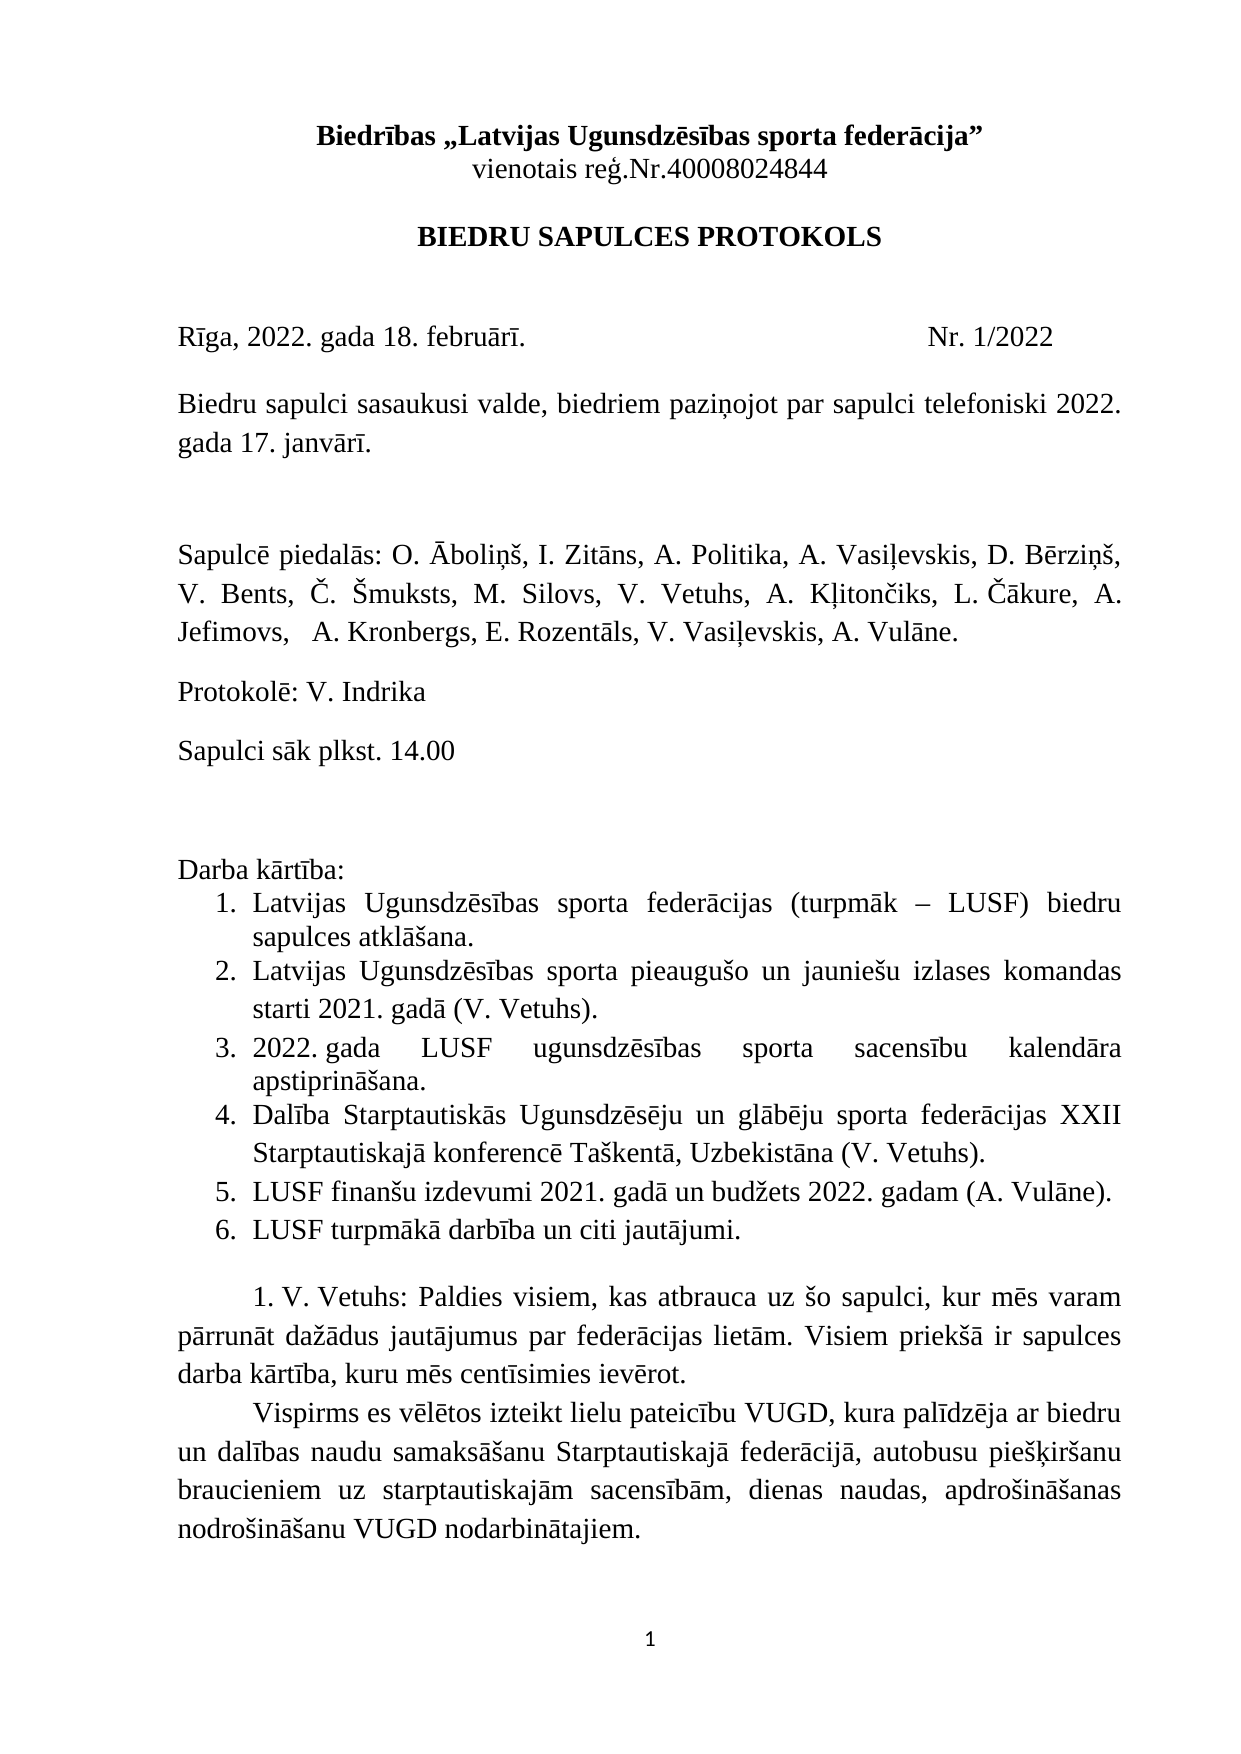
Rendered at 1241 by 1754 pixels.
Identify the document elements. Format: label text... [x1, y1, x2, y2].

text BIEDRU SAPULCES [177, 219, 1122, 252]
list 2022. gada LUSF ugunsdzēsības sporta sacensību kalendāra apstiprināšana. [215, 1030, 1122, 1097]
list 1. V. Vetuhs: Paldies visiem, kas atbrauca uz šo sapulci, kur mēs varam pārrunāt dažādus jautājumus par federācijas lietām. Visiem priekšā ir sapulces darba kārtība, kuru mēs centīsimies ievērot. [177, 1279, 1122, 1390]
text vienotais reģ.Nr.40008024844 [177, 152, 1122, 185]
list Dalība Starptautiskās Ugunsdzēsēju un glābēju sporta federācijas XXII Starptautiskajā konferencē Taškentā, Uzbekistāna (V. Vetuhs). [215, 1097, 1122, 1169]
list Latvijas Ugunsdzēsības sporta federācijas (turpmāk – LUSF) biedru sapulces atklāšana. [215, 886, 1122, 953]
list Latvijas Ugunsdzēsības sporta pieaugušo un jauniešu izlases komandas starti 2021. gadā (V. Vetuhs). [215, 953, 1122, 1025]
text Sapulci sāk plkst. 14.00 [177, 733, 1122, 767]
text Biedru sapulci sasaukusi valde, biedriem paziņojot par sapulci telefoniski 2022. gada 17. janvārī. [177, 386, 1122, 458]
list LUSF turpmākā darbība un citi jautājumi. [215, 1212, 1122, 1246]
list LUSF finanšu izdevumi 2021. gadā un budžets 2022. gadam (A. Vulāne). [215, 1174, 1122, 1207]
text Darba kārtība: [177, 852, 1122, 886]
text Protokolē: V. Indrika [177, 674, 1122, 707]
text Vispirms es vēlētos izteikt lielu pateicību VUGD, kura palīdzēja ar biedru un dalības naudu samaksāšanu Starptautiskajā federācijā, autobusu piešķiršanu braucieniem uz starptautiskajām sacensībām, dienas naudas, apdrošināšanas nodrošināšanu VUGD nodarbinātajiem. [177, 1395, 1122, 1544]
text Rīga, 2022. gada 18. februārī. Nr. 1/2022 [177, 319, 1122, 353]
text Biedrības „Latvijas Ugunsdzēsības sporta federācija” [177, 118, 1122, 152]
text Sapulcē piedalās: O. Āboliņš, I. Zitāns, A. Politika, A. Vasiļevskis, D. Bērziņš, V. Bents, Č. Šmuksts, M. Silovs, V. Vetuhs, A. Kļitončiks, L. Čākure, A. Jefimovs, A. Kronbergs, E. Rozentāls, V. Vasiļevskis, A. Vulāne. [177, 537, 1122, 648]
